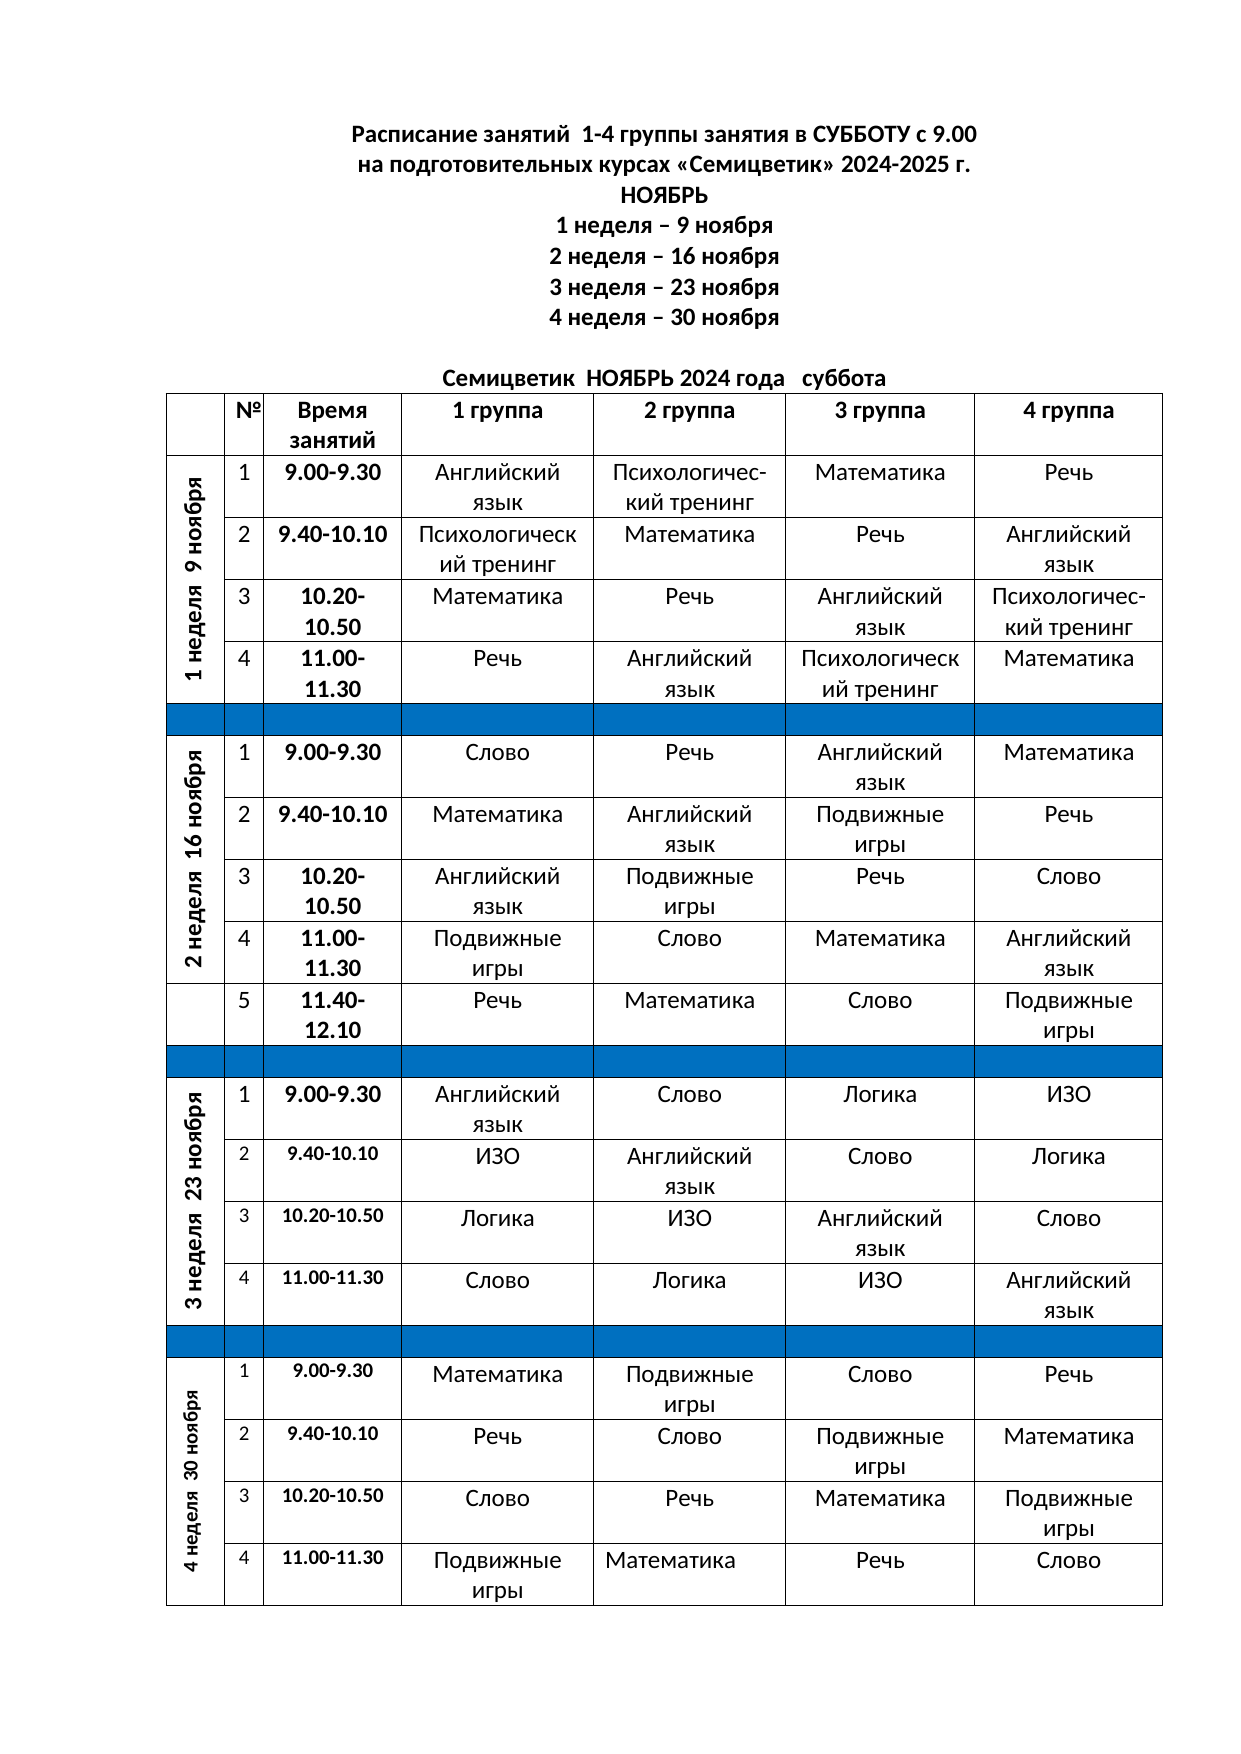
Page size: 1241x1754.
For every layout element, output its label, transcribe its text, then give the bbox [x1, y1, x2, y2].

table_cell [167, 704, 224, 735]
table_cell Речь [975, 798, 1162, 859]
table_cell [225, 1046, 263, 1077]
table_cell Математика [786, 456, 974, 517]
table_cell Речь [975, 456, 1162, 517]
table_header [167, 394, 224, 455]
table_cell 1 [225, 1358, 263, 1419]
table_cell Подвижные игры [402, 1544, 593, 1605]
table_cell Английский язык [594, 798, 785, 859]
text 1 неделя – 9 ноября [177, 210, 1152, 240]
table_cell Математика [594, 1544, 785, 1605]
table_cell 4 [225, 642, 263, 703]
table_cell 9.00-9.30 [264, 1078, 401, 1139]
table_cell Подвижные игры [975, 1482, 1162, 1543]
table_cell 5 [225, 984, 263, 1045]
table_cell Подвижные игры [786, 1420, 974, 1481]
table_cell Психологический тренинг [402, 518, 593, 579]
text Расписание занятий 1-4 группы занятия в СУББОТУ с 9.00 [177, 118, 1152, 149]
table_cell Математика [402, 1358, 593, 1419]
table_cell Логика [594, 1264, 785, 1325]
table_cell 1 [225, 456, 263, 517]
table_cell [264, 704, 401, 735]
table_cell Математика [975, 642, 1162, 703]
table_cell Психологичес-кий тренинг [975, 580, 1162, 641]
table_cell Логика [786, 1078, 974, 1139]
text Семицветик НОЯБРЬ 2024 года суббота [177, 362, 1152, 393]
table_cell 9.00-9.30 [264, 456, 401, 517]
table_cell 9.40-10.10 [264, 798, 401, 859]
table_cell Английский язык [786, 736, 974, 797]
table_cell Речь [402, 984, 593, 1045]
table_cell Слово [786, 1140, 974, 1201]
table_cell Математика [402, 580, 593, 641]
table_cell 2 [225, 1420, 263, 1481]
table_cell Слово [594, 1078, 785, 1139]
table_cell 3 [225, 1202, 263, 1263]
table_cell [225, 1326, 263, 1357]
table_cell 2 [225, 1140, 263, 1201]
table_cell 10.20-10.50 [264, 1202, 401, 1263]
table_cell Английский язык [975, 922, 1162, 983]
table_cell ИЗО [402, 1140, 593, 1201]
table_cell 9.40-10.10 [264, 1140, 401, 1201]
table_cell Слово [975, 860, 1162, 921]
table_cell [167, 984, 224, 1045]
table_header № [225, 394, 263, 455]
table_header 3 группа [786, 394, 974, 455]
table_cell Речь [402, 642, 593, 703]
table_cell 4 [225, 1544, 263, 1605]
table_cell 11.00-11.30 [264, 922, 401, 983]
table_cell [975, 1046, 1162, 1077]
table_cell 9.00-9.30 [264, 736, 401, 797]
table_header 4 группа [975, 394, 1162, 455]
table_cell [264, 1046, 401, 1077]
table_cell Слово [402, 1264, 593, 1325]
table_cell Английский язык [786, 1202, 974, 1263]
table_header 2 группа [594, 394, 785, 455]
table_cell Математика [975, 736, 1162, 797]
table_cell Английский язык [402, 456, 593, 517]
table_cell Математика [786, 1482, 974, 1543]
table_cell Речь [594, 580, 785, 641]
table_cell 3 [225, 860, 263, 921]
table_cell 10.20-10.50 [264, 1482, 401, 1543]
table_cell Психологичес-кий тренинг [594, 456, 785, 517]
table_cell [975, 1326, 1162, 1357]
table_cell Слово [594, 1420, 785, 1481]
table_cell Логика [975, 1140, 1162, 1201]
table_cell [786, 1326, 974, 1357]
table_cell Английский язык [402, 1078, 593, 1139]
table_cell 3 неделя 23 ноября [167, 1078, 224, 1325]
table_cell [402, 1326, 593, 1357]
table_cell Подвижные игры [786, 798, 974, 859]
table_cell [786, 704, 974, 735]
table_cell [402, 1046, 593, 1077]
table_cell Подвижные игры [402, 922, 593, 983]
table_cell Математика [975, 1420, 1162, 1481]
table_cell [167, 1046, 224, 1077]
table_cell Английский язык [786, 580, 974, 641]
table_cell Английский язык [594, 642, 785, 703]
table_cell 11.00-11.30 [264, 642, 401, 703]
table_cell 1 [225, 736, 263, 797]
text 4 неделя – 30 ноября [177, 301, 1152, 332]
table_cell Психологический тренинг [786, 642, 974, 703]
table_cell [167, 1326, 224, 1357]
table_cell [402, 704, 593, 735]
table_cell 2 [225, 798, 263, 859]
table_cell [594, 704, 785, 735]
table_cell Речь [594, 736, 785, 797]
table_cell 10.20-10.50 [264, 860, 401, 921]
table_cell 11.00-11.30 [264, 1264, 401, 1325]
table_cell Слово [786, 1358, 974, 1419]
table_cell ИЗО [975, 1078, 1162, 1139]
table_cell ИЗО [786, 1264, 974, 1325]
table_cell 9.00-9.30 [264, 1358, 401, 1419]
table_cell 11.00-11.30 [264, 1544, 401, 1605]
table_cell Математика [594, 984, 785, 1045]
table_cell Речь [786, 860, 974, 921]
table_cell 3 [225, 580, 263, 641]
table_cell Слово [786, 984, 974, 1045]
table_cell 2 неделя 16 ноября [167, 736, 224, 983]
table_cell Английский язык [594, 1140, 785, 1201]
table_cell Английский язык [402, 860, 593, 921]
table_cell [594, 1046, 785, 1077]
table_cell Речь [786, 1544, 974, 1605]
table_cell Речь [594, 1482, 785, 1543]
table_cell Речь [402, 1420, 593, 1481]
table_cell Речь [786, 518, 974, 579]
table_cell Слово [594, 922, 785, 983]
table_cell Подвижные игры [594, 860, 785, 921]
table_cell 9.40-10.10 [264, 1420, 401, 1481]
table_cell ИЗО [594, 1202, 785, 1263]
table_cell Подвижные игры [594, 1358, 785, 1419]
table_cell 9.40-10.10 [264, 518, 401, 579]
table_cell Слово [402, 736, 593, 797]
table_cell Речь [975, 1358, 1162, 1419]
table_cell Математика [594, 518, 785, 579]
table_cell Математика [786, 922, 974, 983]
table_cell 11.40-12.10 [264, 984, 401, 1045]
table_cell [786, 1046, 974, 1077]
table_cell 4 [225, 1264, 263, 1325]
table_cell 10.20-10.50 [264, 580, 401, 641]
text 2 неделя – 16 ноября [177, 240, 1152, 271]
table_cell [975, 704, 1162, 735]
table_cell Логика [402, 1202, 593, 1263]
table_cell Подвижные игры [975, 984, 1162, 1045]
table_cell [225, 704, 263, 735]
table_cell 3 [225, 1482, 263, 1543]
table_cell 4 неделя 30 ноября [167, 1358, 224, 1605]
table_cell 2 [225, 518, 263, 579]
text на подготовительных курсах «Семицветик» 2024-2025 г. [177, 149, 1152, 179]
table_cell Английский язык [975, 518, 1162, 579]
table_cell Математика [402, 798, 593, 859]
table_cell [264, 1326, 401, 1357]
text 3 неделя – 23 ноября [177, 271, 1152, 301]
text НОЯБРЬ [177, 179, 1152, 210]
table_header 1 группа [402, 394, 593, 455]
table_cell Слово [975, 1202, 1162, 1263]
table_cell Слово [975, 1544, 1162, 1605]
table_header Время занятий [264, 394, 401, 455]
table_cell 1 [225, 1078, 263, 1139]
table_cell 4 [225, 922, 263, 983]
table_cell Английский язык [975, 1264, 1162, 1325]
table_cell Слово [402, 1482, 593, 1543]
table_cell [594, 1326, 785, 1357]
table_cell 1 неделя 9 ноября [167, 456, 224, 703]
